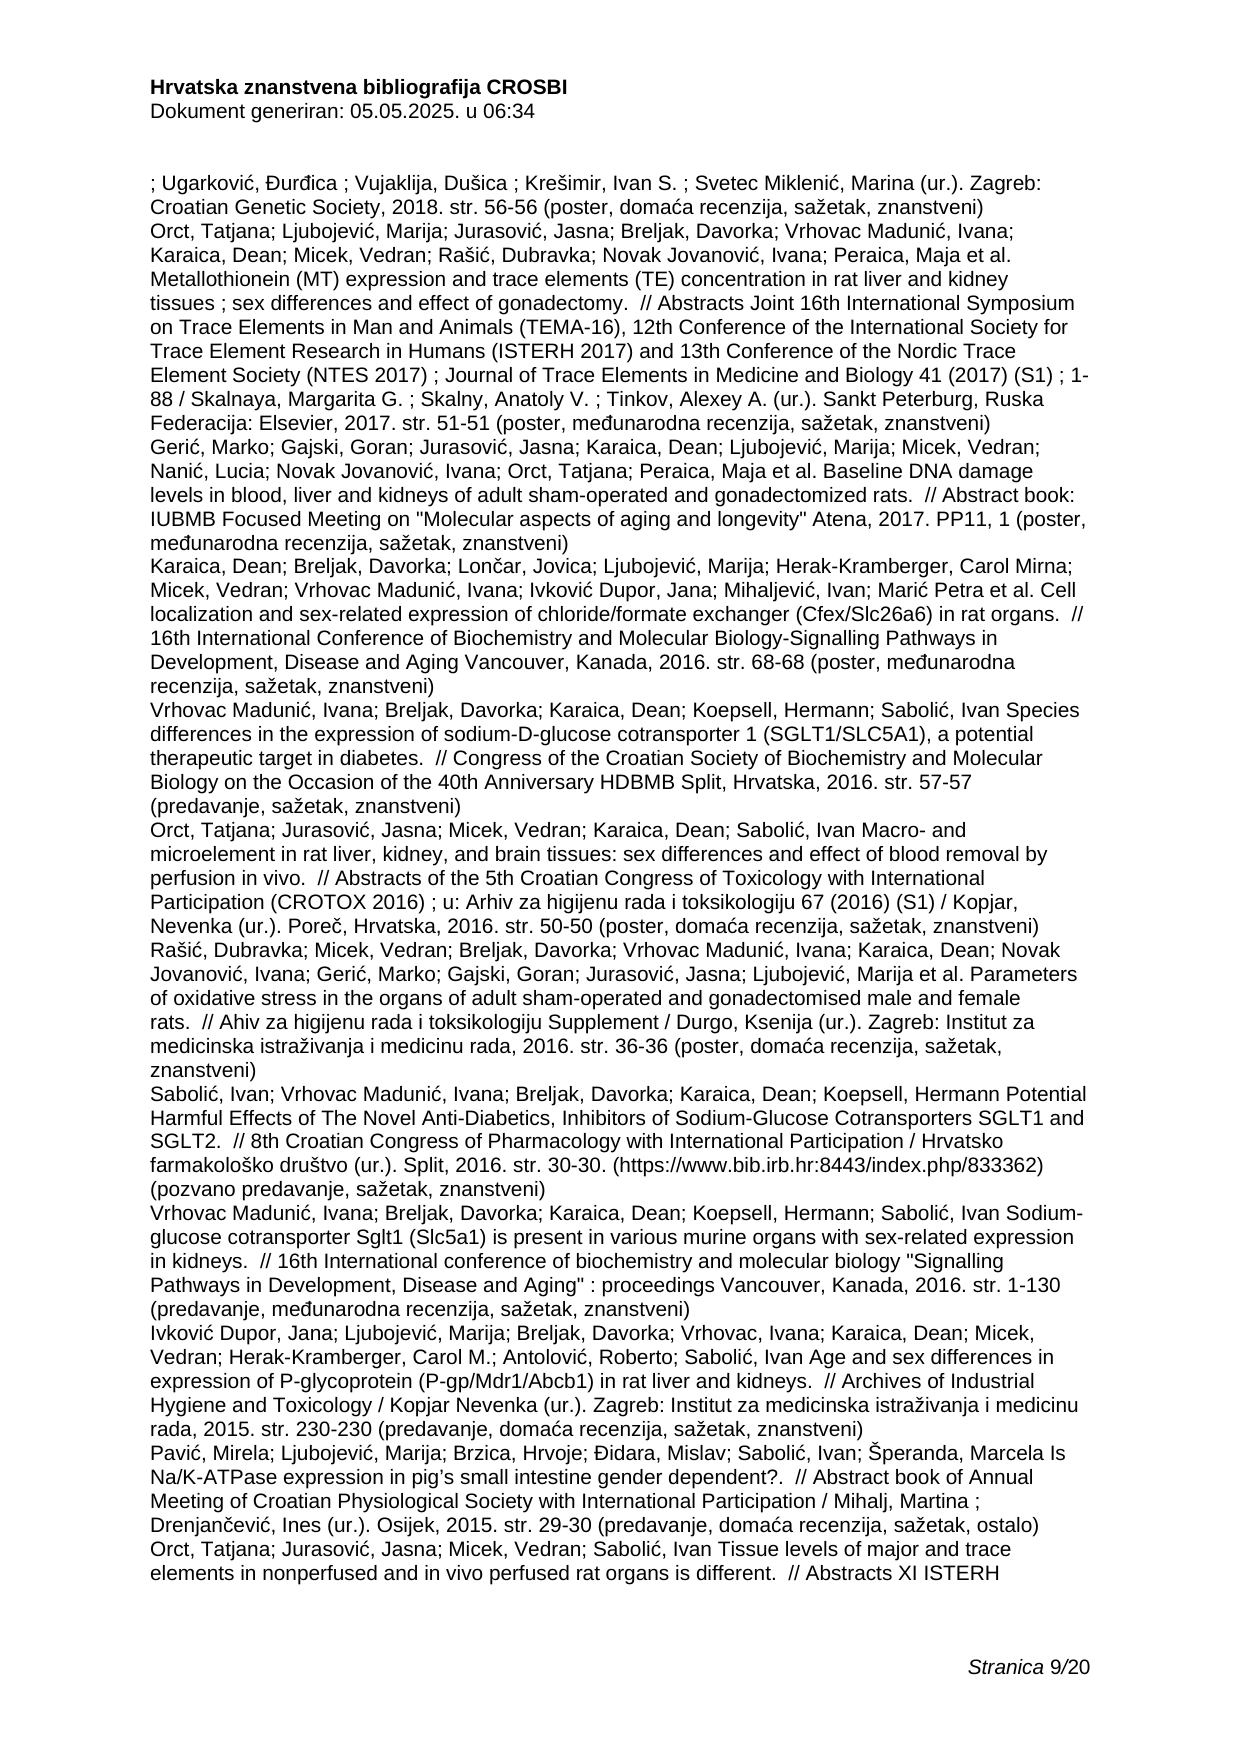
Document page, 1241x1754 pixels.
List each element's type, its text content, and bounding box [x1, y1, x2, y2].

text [150, 1537, 1090, 1584]
text Orct, Tatjana; Jurasović, Jasna; Micek, Vedran; Karaica, Dean; Sabolić, Ivan [150, 818, 1090, 938]
text Karaica, Dean; Breljak, Davorka; Lončar, Jovica; Ljubojević, Marija; Herak-Kramberger, Carol Mirna; Micek, Vedran; Vrhovac Madunić, Ivana; Ivković Dupor, Jana; Mihaljević, Ivan; Marić Petra et al. [150, 554, 1090, 698]
text Vrhovac Madunić, Ivana; Breljak, Davorka; Karaica, Dean; Koepsell, Hermann; Sabolić, Ivan [150, 1201, 1090, 1321]
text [150, 171, 1090, 219]
text Orct, Tatjana; Ljubojević, Marija; Jurasović, Jasna; Breljak, Davorka; Vrhovac Madunić, Ivana; Karaica, Dean; Micek, Vedran; Rašić, Dubravka; Novak Jovanović, Ivana; Peraica, Maja et al. [150, 219, 1090, 434]
text Rašić, Dubravka; Micek, Vedran; Breljak, Davorka; Vrhovac Madunić, Ivana; Karaica, Dean; Novak Jovanović, Ivana; Gerić, Marko; Gajski, Goran; Jurasović, Jasna; Ljubojević, Marija et al. [150, 938, 1090, 1081]
text Pavić, Mirela; Ljubojević, Marija; Brzica, Hrvoje; Đidara, Mislav; Sabolić, Ivan; Šperanda, Marcela [150, 1441, 1090, 1537]
text Ivković Dupor, Jana; Ljubojević, Marija; Breljak, Davorka; Vrhovac, Ivana; Karaica, Dean; Micek, Vedran; Herak-Kramberger, Carol M.; Antolović, Roberto; Sabolić, Ivan [150, 1321, 1090, 1441]
text Gerić, Marko; Gajski, Goran; Jurasović, Jasna; Karaica, Dean; Ljubojević, Marija; Micek, Vedran; Nanić, Lucia; Novak Jovanović, Ivana; Orct, Tatjana; Peraica, Maja et al. [150, 434, 1090, 554]
text Sabolić, Ivan; Vrhovac Madunić, Ivana; Breljak, Davorka; Karaica, Dean; Koepsell, Hermann [150, 1081, 1090, 1201]
text Vrhovac Madunić, Ivana; Breljak, Davorka; Karaica, Dean; Koepsell, Hermann; Sabolić, Ivan [150, 698, 1090, 818]
